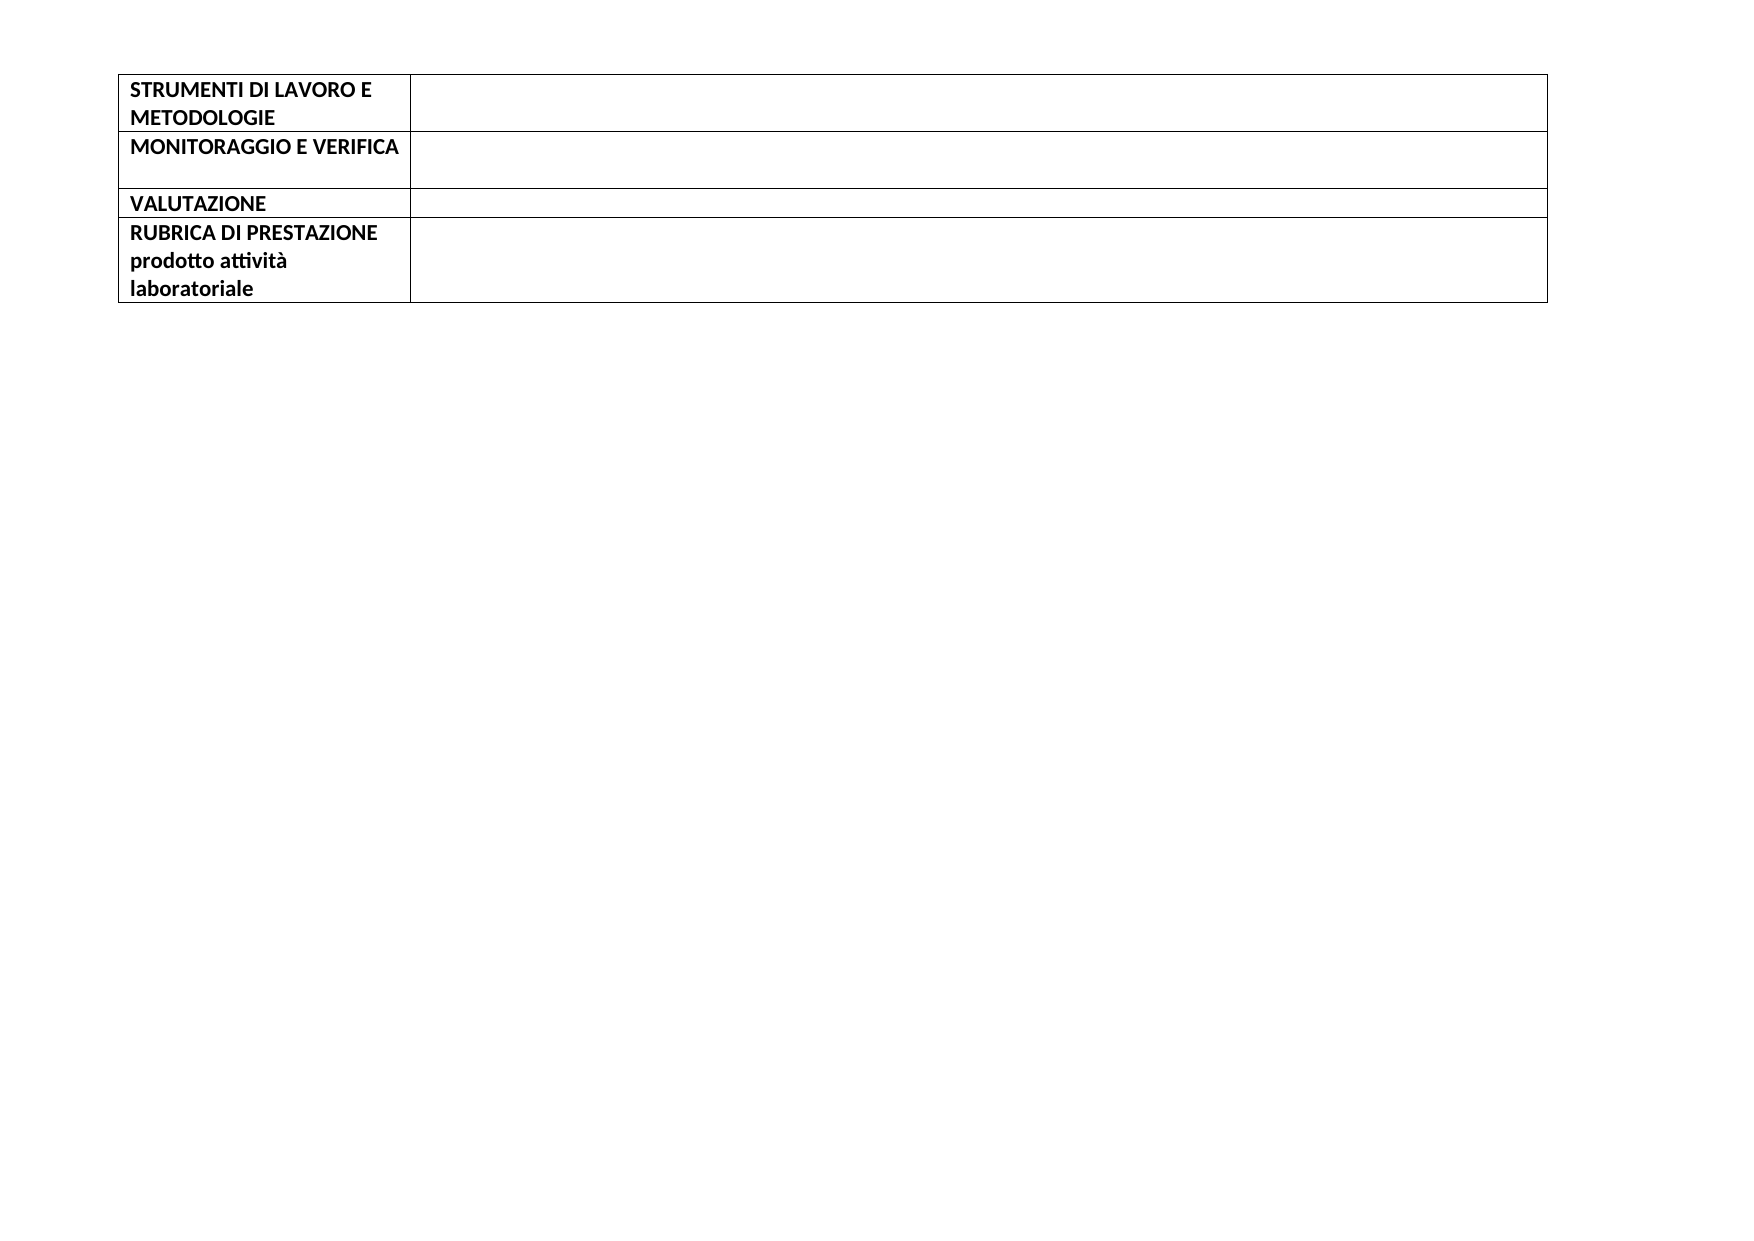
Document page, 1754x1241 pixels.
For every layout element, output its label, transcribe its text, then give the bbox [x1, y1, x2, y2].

table_cell STRUMENTI DI LAVORO E METODOLOGIE [119, 75, 410, 131]
table_cell [411, 75, 1547, 131]
table_cell MONITORAGGIO E VERIFICA [119, 132, 410, 188]
table_cell VALUTAZIONE [119, 189, 410, 217]
table_cell [411, 132, 1547, 188]
table_cell [411, 218, 1547, 302]
table_cell RUBRICA DI PRESTAZIONE prodotto attività laboratoriale [119, 218, 410, 302]
table_cell [411, 189, 1547, 217]
